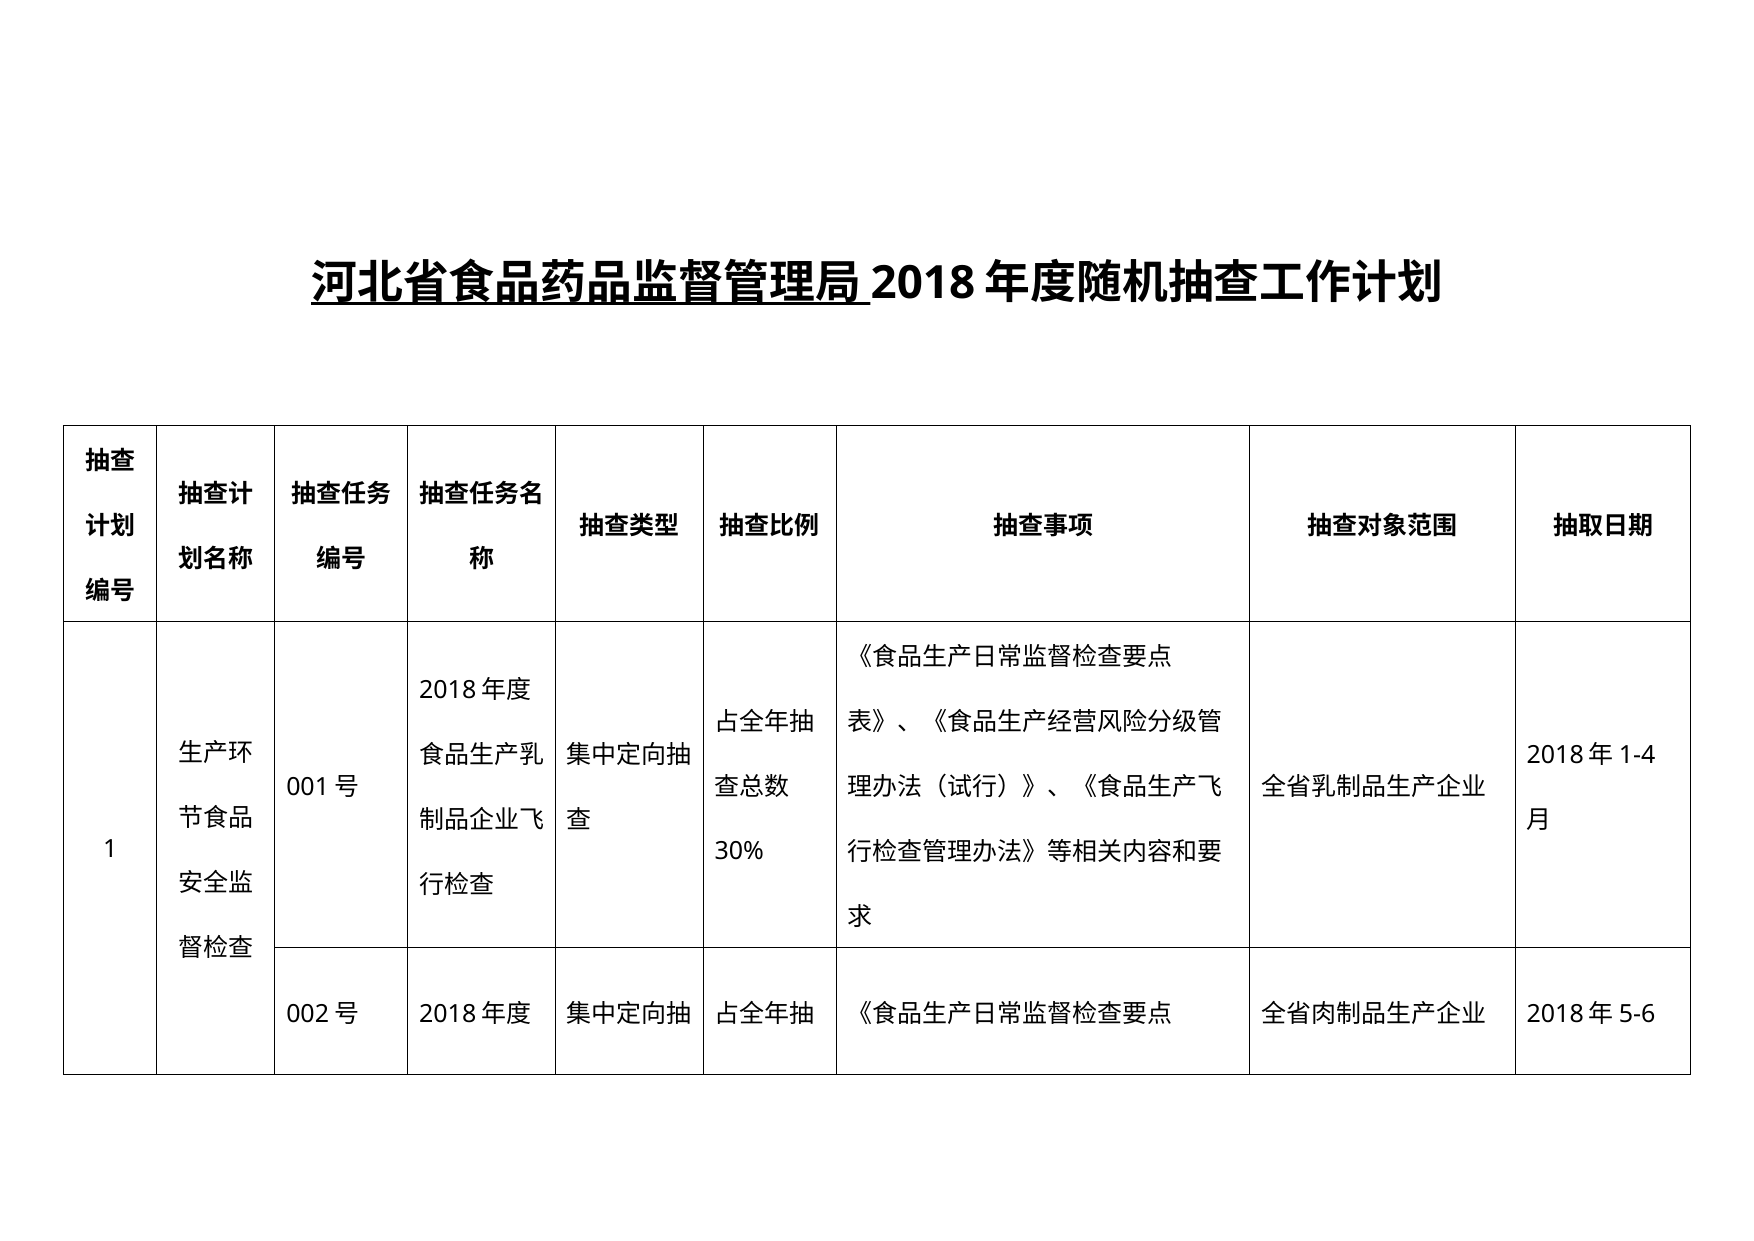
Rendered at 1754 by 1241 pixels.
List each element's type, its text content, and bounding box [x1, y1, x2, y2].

table_header 抽查比例 [704, 426, 836, 621]
table_cell 2018年5-6月 [1516, 948, 1690, 1074]
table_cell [837, 948, 1249, 1074]
table_cell 1 [64, 622, 156, 1074]
table_header 抽查计划名称 [157, 426, 274, 621]
table_cell 001号 [275, 622, 407, 947]
table_cell 2018年度食品生产乳制品企业飞行检查 [408, 622, 555, 947]
text 2018年度随机抽查工作计划 [112, 230, 1641, 328]
table_header 抽查任务 编号 [275, 426, 407, 621]
table_cell 占全年抽查总数30% [704, 622, 836, 947]
table_cell 占全年抽查总数20% [704, 948, 836, 1074]
table_header 抽查事项 [837, 426, 1249, 621]
table_cell 集中定向抽查 [556, 622, 703, 947]
table_header 抽查任务名称 [408, 426, 555, 621]
table_header 抽查类型 [556, 426, 703, 621]
table_header 抽查对象范围 [1250, 426, 1515, 621]
table_cell 2018年度食品生产肉制品企业飞行检查 [408, 948, 555, 1074]
table_cell 002号 [275, 948, 407, 1074]
table_cell 全省乳制品生产企业 [1250, 622, 1515, 947]
table_cell 生产环节食品安全监督检查 [157, 622, 274, 1074]
table_header 抽取日期 [1516, 426, 1690, 621]
table_cell 集中定向抽查 [556, 948, 703, 1074]
table_header 抽查计划 编号 [64, 426, 156, 621]
table_cell 2018年1-4月 [1516, 622, 1690, 947]
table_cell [837, 622, 1249, 947]
table_cell 全省肉制品生产企业 [1250, 948, 1515, 1074]
